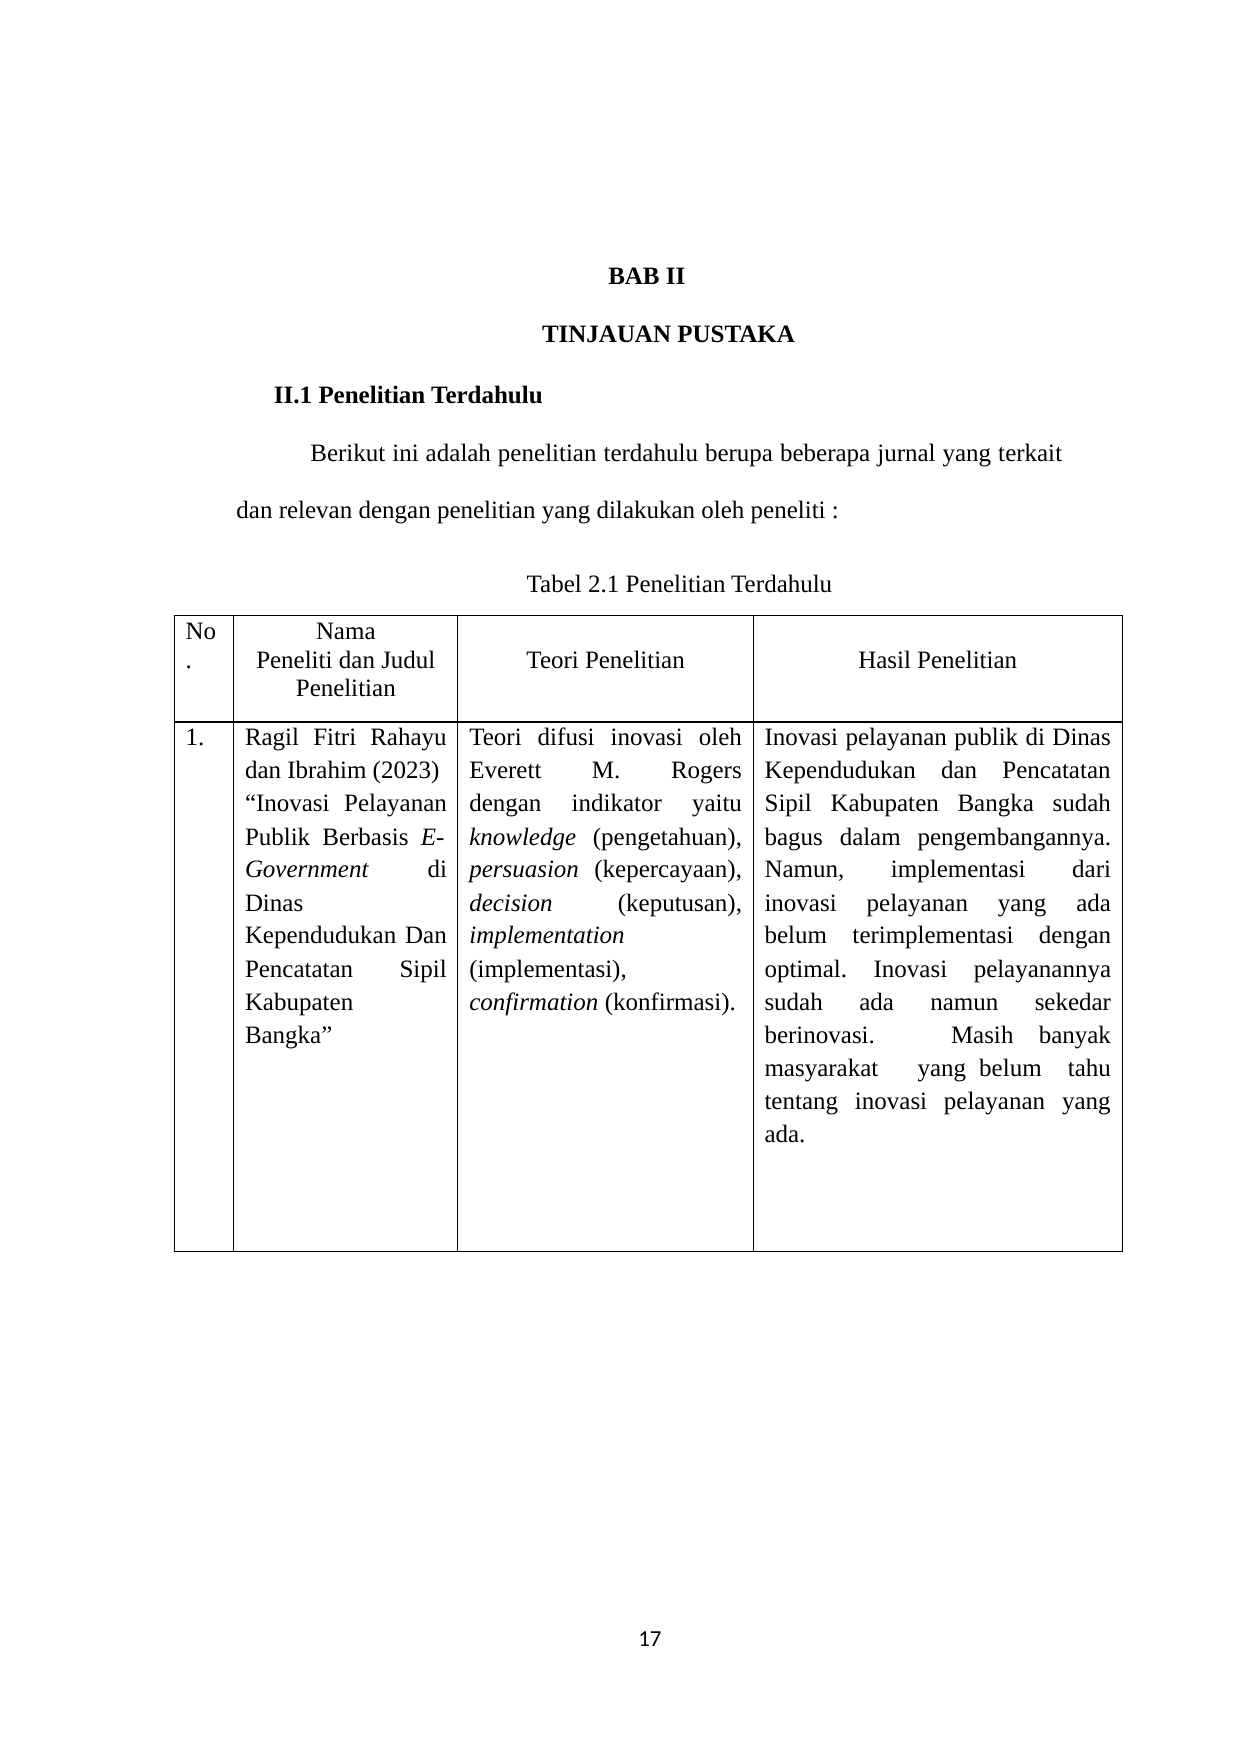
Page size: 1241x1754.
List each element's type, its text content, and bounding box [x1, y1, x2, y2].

table_cell Inovasi pelayanan publik di Dinas Kependudukan dan Pencatatan Sipil Kabupaten Bangka sudah bagus dalam pengembangannya. Namun, implementasi dari inovasi pelayanan yang ada belum terimplementasi dengan optimal. Inovasi pelayanannya sudah ada namun sekedar berinovasi. Masih banyak masyarakat yang belum tahu tentang inovasi pelayanan yang ada. [754, 723, 1122, 1251]
table_header Nama Peneliti dan Judul Penelitian [234, 616, 457, 721]
text Tabel 2.1 Penelitian Terdahulu [236, 569, 1063, 598]
subtitle Penelitian Terdahulu [274, 380, 1063, 409]
table_header Hasil Penelitian [754, 616, 1122, 721]
table_cell Ragil Fitri Rahayu dan Ibrahim (2023) “Inovasi Pelayanan Publik Berbasis E-Government di Dinas Kependudukan Dan Pencatatan Sipil Kabupaten Bangka” [234, 723, 457, 1251]
table_header No. [175, 616, 233, 721]
table_header Teori Penelitian [458, 616, 753, 721]
table_cell 1. [175, 723, 233, 1251]
table_cell Teori difusi inovasi oleh Everett M. Rogers dengan indikator yaitu knowledge (pengetahuan), persuasion (kepercayaan), decision (keputusan), implementation (implementasi), confirmation (konfirmasi). [458, 723, 753, 1251]
text Berikut ini adalah penelitian terdahulu berupa beberapa jurnal yang terkait dan relevan dengan penelitian yang dilakukan oleh peneliti : [236, 438, 1063, 524]
subtitle TINJAUAN PUSTAKA [236, 261, 1063, 347]
